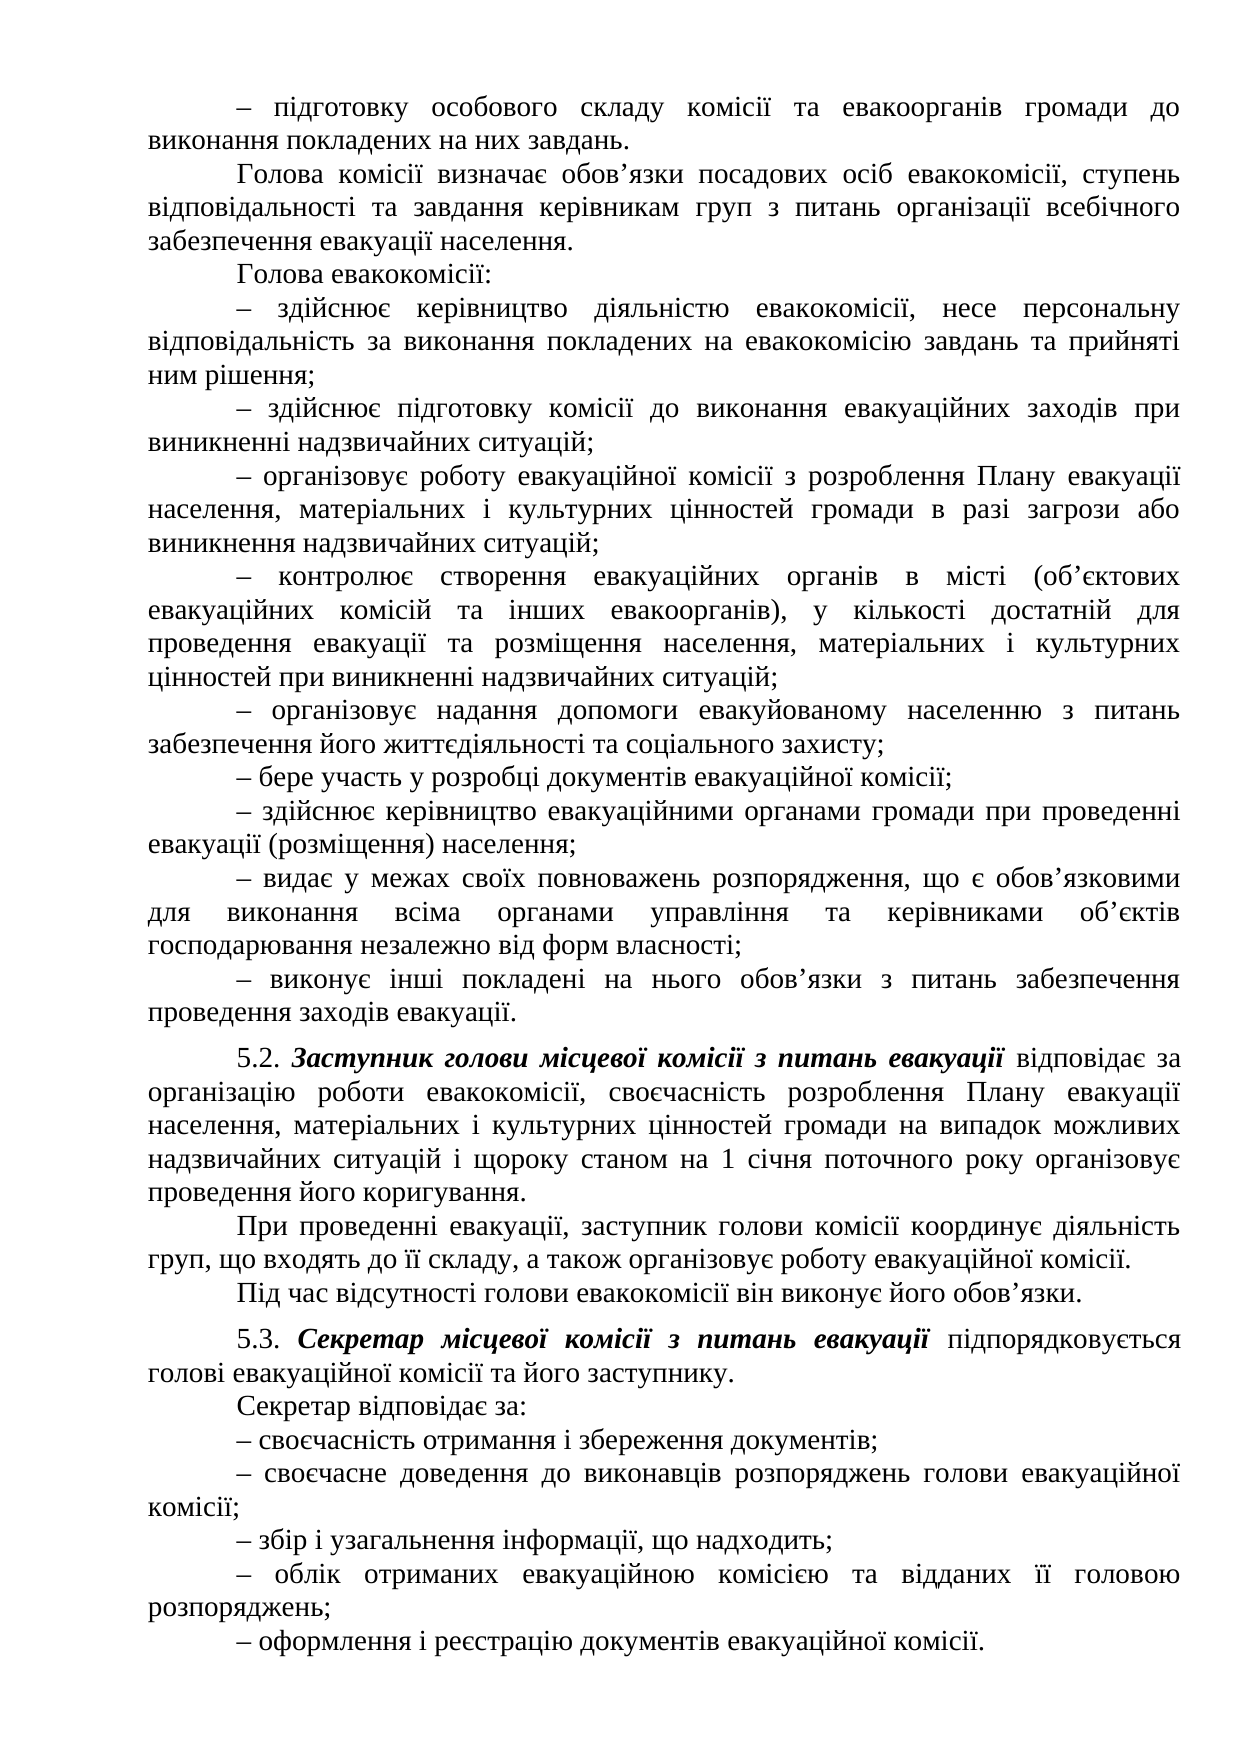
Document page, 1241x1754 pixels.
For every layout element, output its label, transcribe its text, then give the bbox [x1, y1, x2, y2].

text – збір і узагальнення інформації, що надходить; [148, 1522, 1181, 1556]
text 5.3. Секретар місцевої комісії з питань евакуації підпорядковується голові евакуаційної комісії та його заступнику. [148, 1321, 1181, 1388]
text – підготовку особового складу комісії та евакоорганів громади до виконання покладених на них завдань. [148, 89, 1181, 156]
text – своєчасне доведення до виконавців розпоряджень голови евакуаційної комісії; [148, 1455, 1181, 1522]
text – облік отриманих евакуаційною комісією та відданих її головою розпоряджень; [148, 1556, 1181, 1623]
text – видає у межах своїх повноважень розпорядження, що є обов’язковими для виконання всіма органами управління та керівниками об’єктів господарювання незалежно від форм власності; [148, 860, 1181, 961]
text – організовує роботу евакуаційної комісії з розроблення Плану евакуації населення, матеріальних і культурних цінностей громади в разі загрози або виникнення надзвичайних ситуацій; [148, 458, 1181, 558]
text – оформлення і реєстрацію документів евакуаційної комісії. [148, 1623, 1181, 1657]
text Голова комісії визначає обов’язки посадових осіб евакокомісії, ступень відповідальності та завдання керівникам груп з питань організації всебічного забезпечення евакуації населення. [148, 156, 1181, 256]
text – контролює створення евакуаційних органів в місті (об’єктових евакуаційних комісій та інших евакоорганів), у кількості достатній для проведення евакуації та розміщення населення, матеріальних і культурних цінностей при виникненні надзвичайних ситуацій; [148, 558, 1181, 692]
text 5.2. Заступник голови місцевої комісії з питань евакуації відповідає за організацію роботи евакокомісії, своєчасність розроблення Плану евакуації населення, матеріальних і культурних цінностей громади на випадок можливих надзвичайних ситуацій і щороку станом на 1 січня поточного року організовує проведення його коригування. [148, 1040, 1181, 1208]
text – бере участь у розробці документів евакуаційної комісії; [148, 759, 1181, 793]
text – здійснює підготовку комісії до виконання евакуаційних заходів при виникненні надзвичайних ситуацій; [148, 391, 1181, 458]
text Голова евакокомісії: [148, 256, 1181, 290]
text Секретар відповідає за: [148, 1388, 1181, 1422]
text – організовує надання допомоги евакуйованому населенню з питань забезпечення його життєдіяльності та соціального захисту; [148, 692, 1181, 759]
text – виконує інші покладені на нього обов’язки з питань забезпечення проведення заходів евакуації. [148, 961, 1181, 1028]
text Під час відсутності голови евакокомісії він виконує його обов’язки. [148, 1275, 1181, 1309]
text При проведенні евакуації, заступник голови комісії координує діяльність груп, що входять до її складу, а також організовує роботу евакуаційної комісії. [148, 1208, 1181, 1275]
text – здійснює керівництво евакуаційними органами громади при проведенні евакуації (розміщення) населення; [148, 793, 1181, 860]
text – своєчасність отримання і збереження документів; [148, 1422, 1181, 1455]
text – здійснює керівництво діяльністю евакокомісії, несе персональну відповідальність за виконання покладених на евакокомісію завдань та прийняті ним рішення; [148, 290, 1181, 391]
